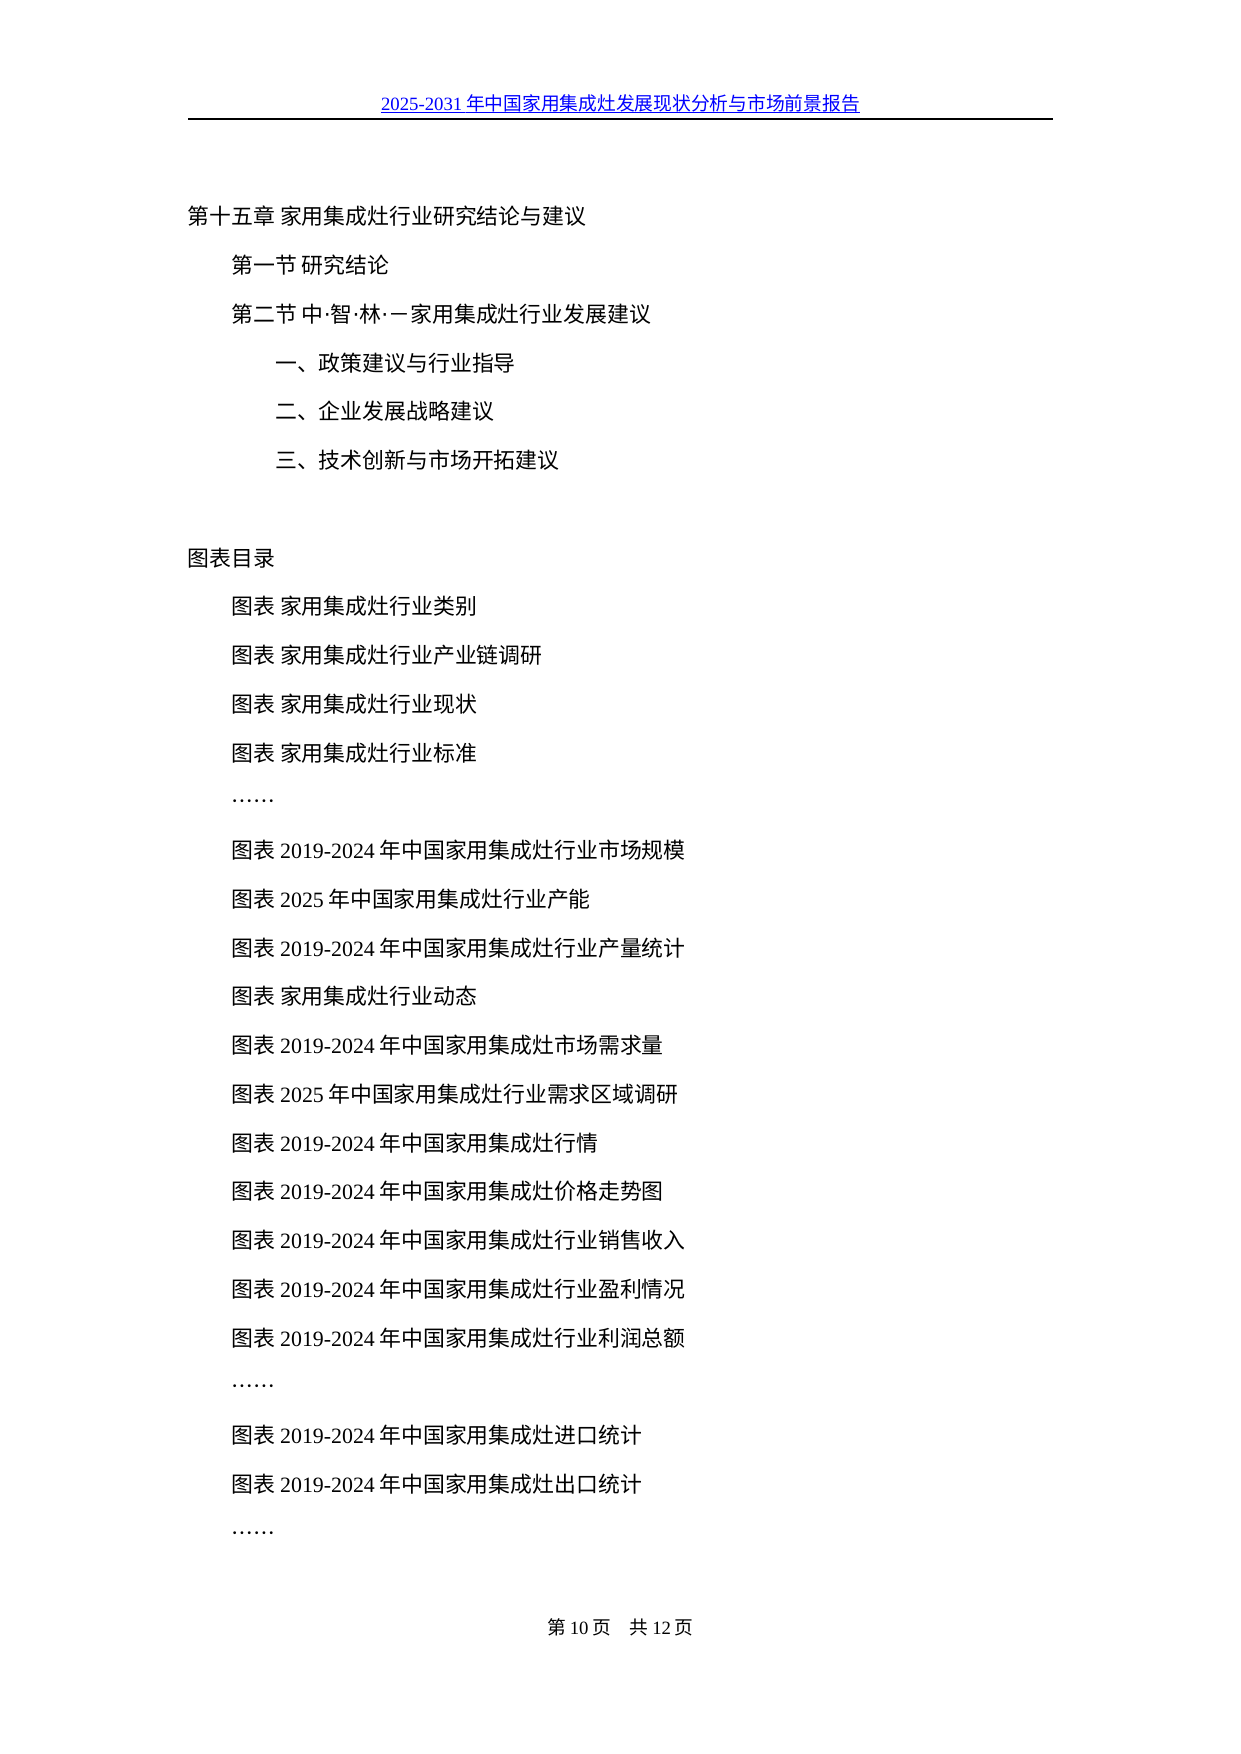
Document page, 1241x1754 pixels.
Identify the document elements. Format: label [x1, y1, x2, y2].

text [187, 150, 1053, 1548]
